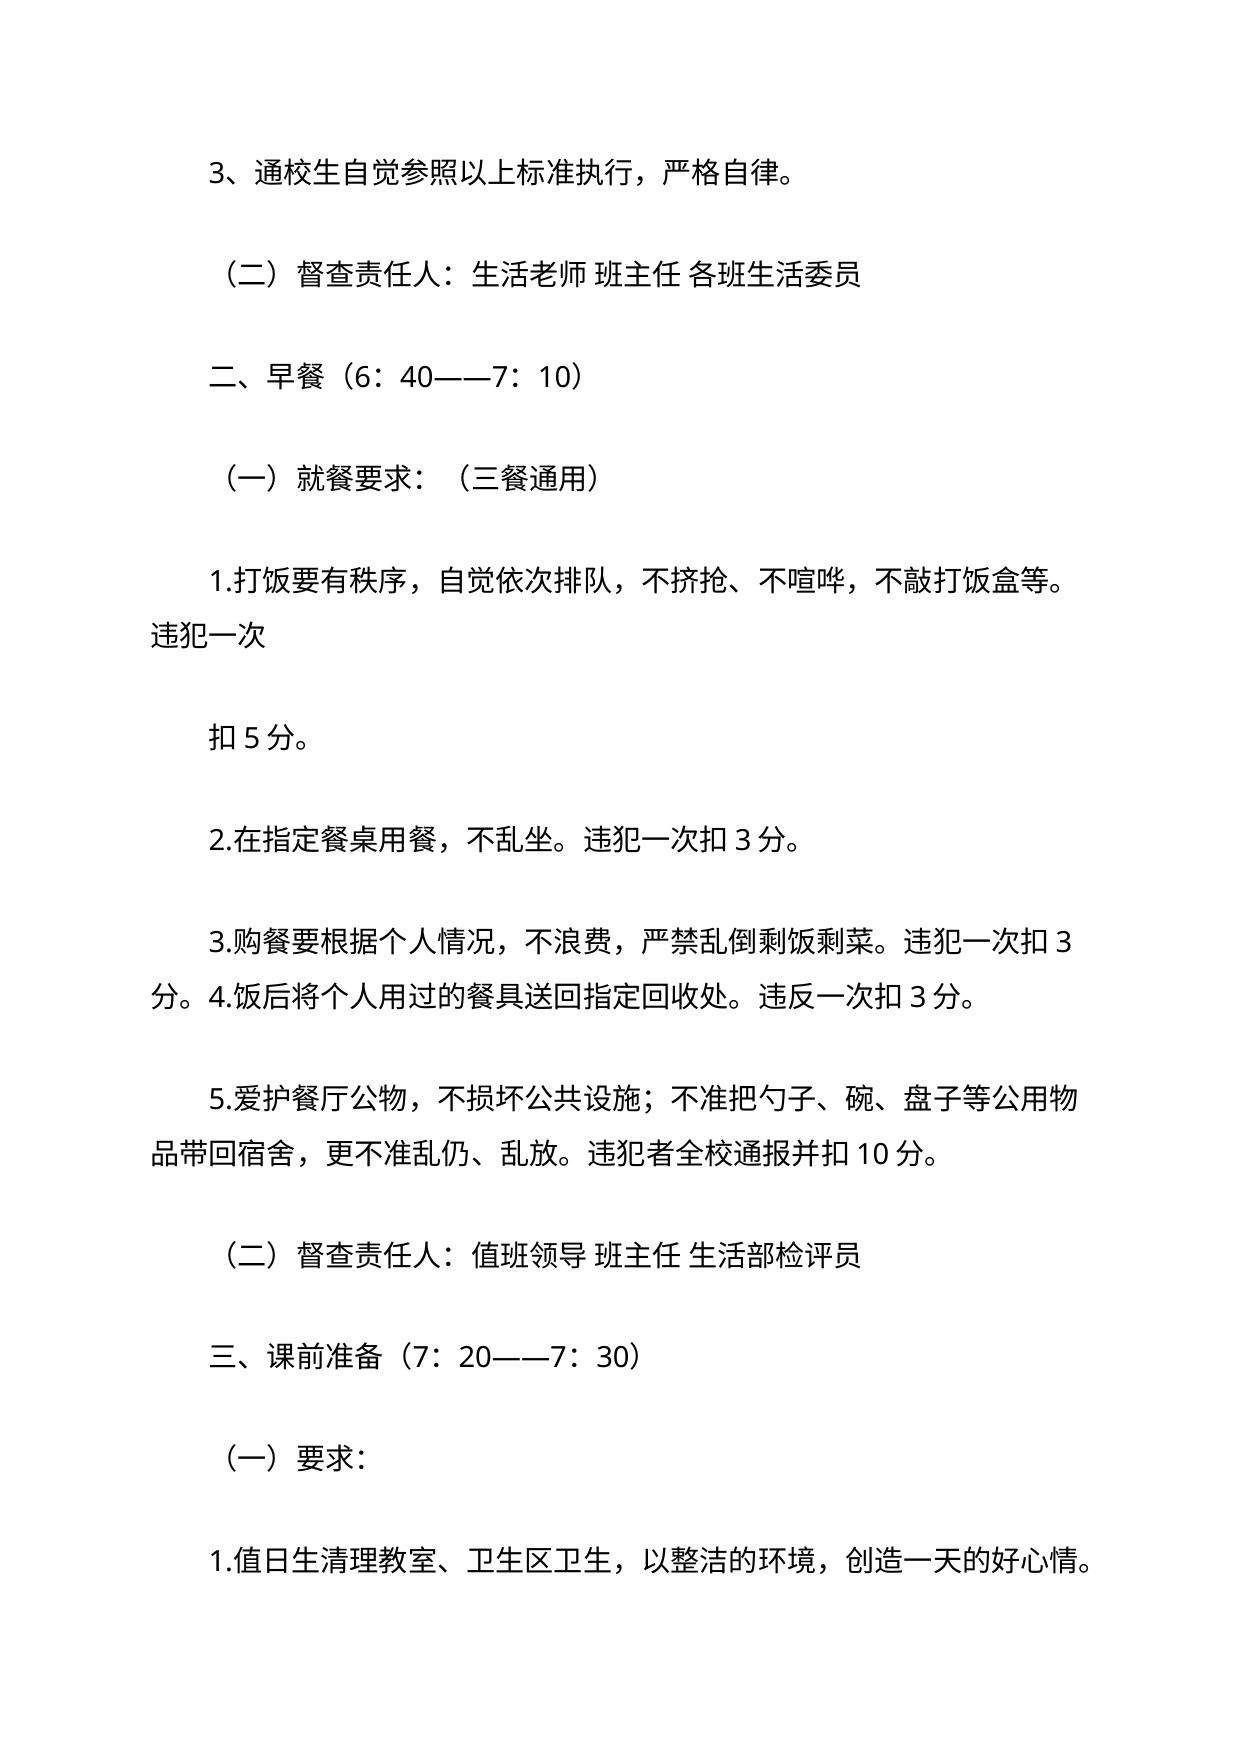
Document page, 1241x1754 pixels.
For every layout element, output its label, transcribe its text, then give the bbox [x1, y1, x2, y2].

text 3、通校生自觉参照以上标准执行，严格自律。 [150, 150, 1090, 192]
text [150, 1538, 1090, 1580]
text 2.在指定餐桌用餐，不乱坐。违犯一次扣3分。 [150, 816, 1090, 859]
text （二）督查责任人：值班领导 班主任 生活部检评员 [150, 1232, 1090, 1274]
text 二、早餐（6：40――7：10） [150, 354, 1090, 396]
text 三、课前准备（7：20――7：30） [150, 1334, 1090, 1376]
text 扣5分。 [150, 714, 1090, 757]
text （一）要求： [150, 1436, 1090, 1478]
text 1.打饭要有秩序，自觉依次排队，不挤抢、不喧哗，不敲打饭盒等。违犯一次 [150, 557, 1090, 655]
text 5.爱护餐厅公物，不损坏公共设施；不准把勺子、碗、盘子等公用物品带回宿舍，更不准乱仍、乱放。违犯者全校通报并扣10分。 [150, 1075, 1090, 1173]
text 3.购餐要根据个人情况，不浪费，严禁乱倒剩饭剩菜。违犯一次扣3分。4.饭后将个人用过的餐具送回指定回收处。违反一次扣3分。 [150, 918, 1090, 1016]
text （一）就餐要求：（三餐通用） [150, 456, 1090, 498]
text （二）督查责任人：生活老师 班主任 各班生活委员 [150, 252, 1090, 294]
